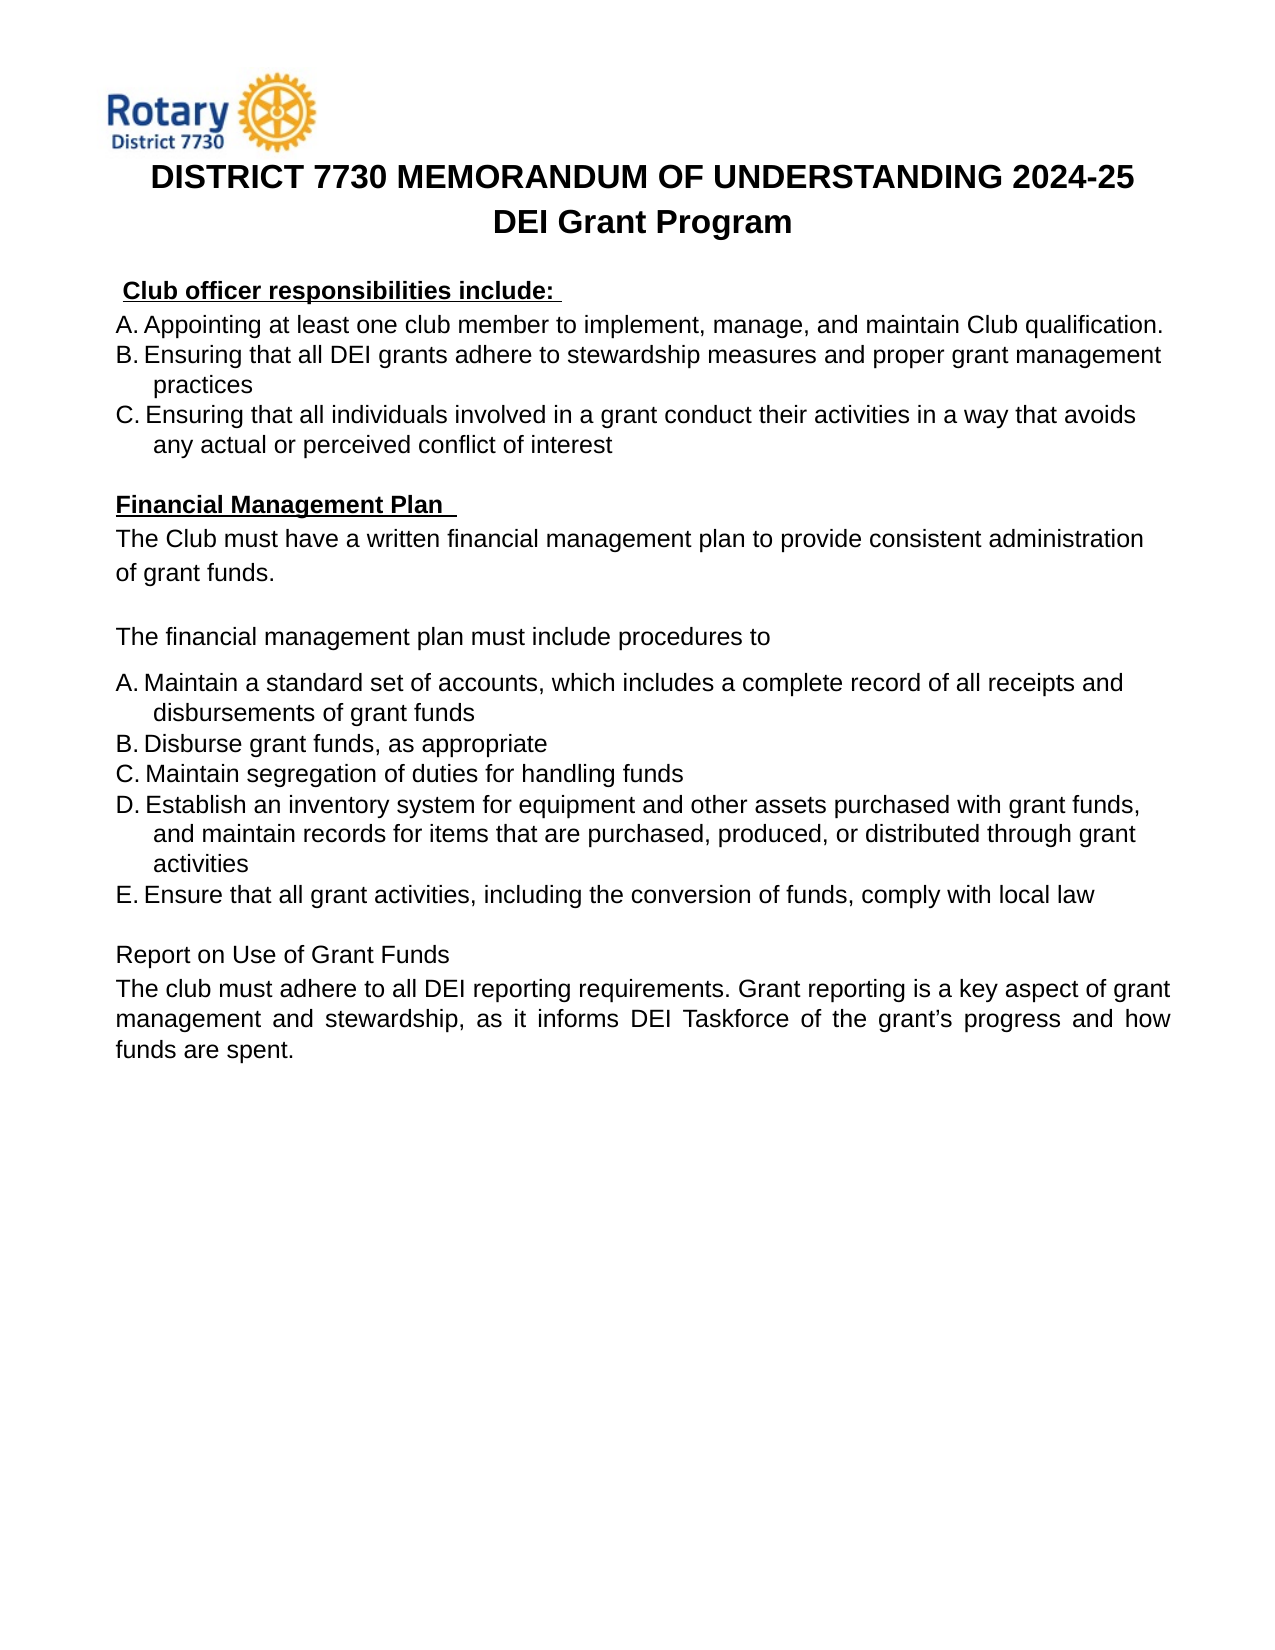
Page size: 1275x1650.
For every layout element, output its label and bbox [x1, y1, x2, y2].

picture [96, 67, 322, 160]
